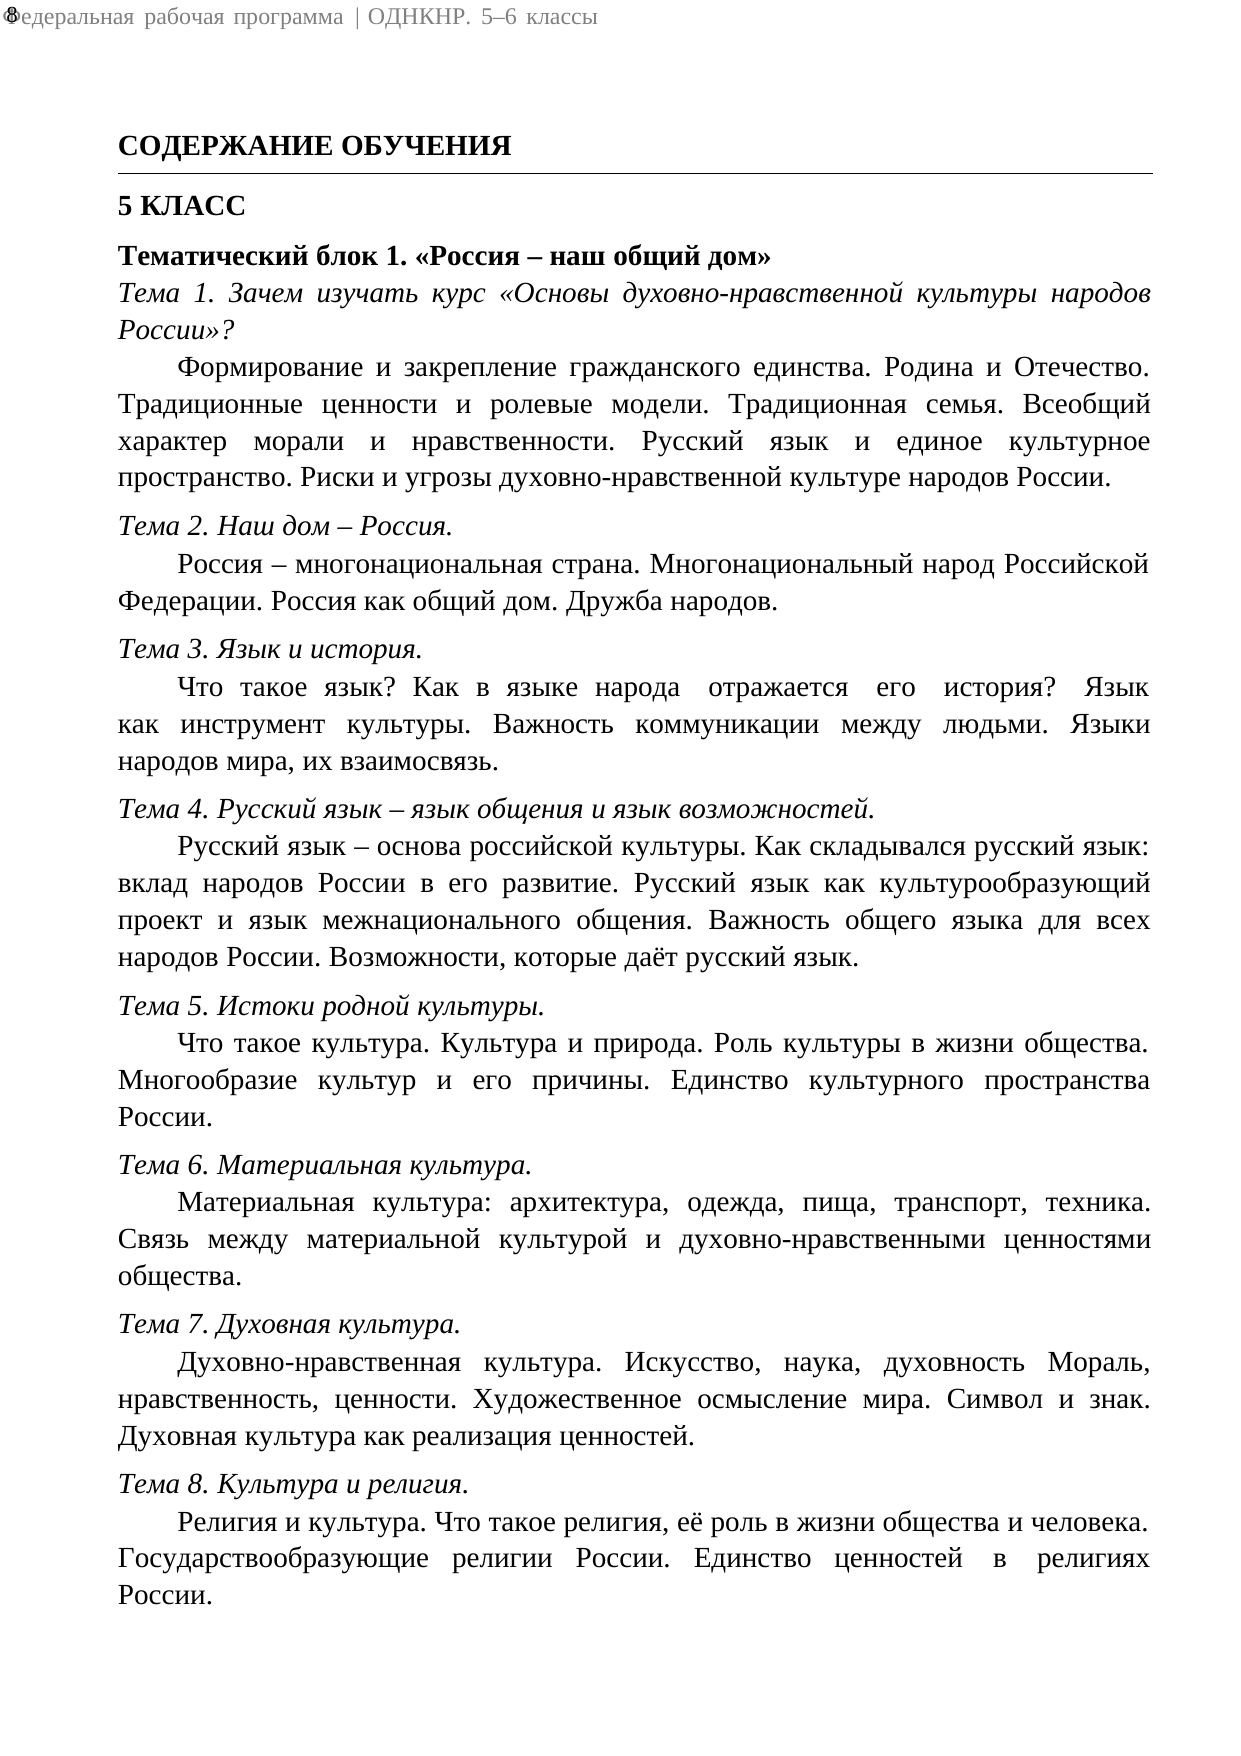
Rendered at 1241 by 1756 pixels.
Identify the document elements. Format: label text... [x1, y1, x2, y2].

text Тема 4. Русский язык – язык общения и язык возможностей. [118, 791, 1163, 824]
text Тема 8. Культура и религия. [118, 1466, 1163, 1500]
text Тема 1. Зачем изучать курс «Основы духовно-нравственной культуры народов России»? [118, 275, 1152, 346]
text Духовно-нравственная культура. Искусство, наука, духовность Мораль, нравственность, ценности. Художественное осмысление мира. Символ и знак. Духовная культура как реализация ценностей. [118, 1344, 1151, 1451]
subtitle КЛАСС [118, 188, 1163, 222]
text Русский язык – основа российской культуры. Как складывался русский язык: вклад народов России в его развитие. Русский язык как культурообразующий проект и язык межнационального общения. Важность общего языка для всех народов России. Возможности, которые даёт русский язык. [118, 828, 1151, 973]
text Материальная культура: архитектура, одежда, пища, транспорт, техника. Связь между материальной культурой и духовно-нравственными ценностями общества. [118, 1184, 1151, 1292]
text Тема 5. Истоки родной культуры. [118, 988, 1163, 1022]
text Что такое культура. Культура и природа. Роль культуры в жизни общества. Многообразие культур и его причины. Единство культурного пространства России. [118, 1025, 1150, 1132]
text Тема 6. Материальная культура. [118, 1147, 1163, 1180]
text Тема 7. Духовная культура. [118, 1307, 1163, 1340]
subtitle СОДЕРЖАНИЕ ОБУЧЕНИЯ [118, 128, 1163, 161]
text Что такое язык? Как в языке народа отражается его история? Язык как инструмент культуры. Важность коммуникации между людьми. Языки народов мира, их взаимосвязь. [118, 669, 1151, 776]
text Формирование и закрепление гражданского единства. Родина и Отечество. Традиционные ценности и ролевые модели. Традиционная семья. Всеобщий характер морали и нравственности. Русский язык и единое культурное пространство. Риски и угрозы духовно-нравственной культуре народов России. [118, 349, 1151, 493]
text Тема 3. Язык и история. [118, 631, 1163, 665]
text Религия и культура. Что такое религия, её роль в жизни общества и человека. Государствообразующие религии России. Единство ценностей в религиях России. [118, 1504, 1150, 1611]
text Россия – многонациональная страна. Многонациональный народ Российской Федерации. Россия как общий дом. Дружба народов. [118, 546, 1149, 616]
subtitle Тематический блок 1. «Россия – наш общий дом» [118, 238, 1163, 272]
text Тема 2. Наш дом – Россия. [118, 508, 1163, 542]
